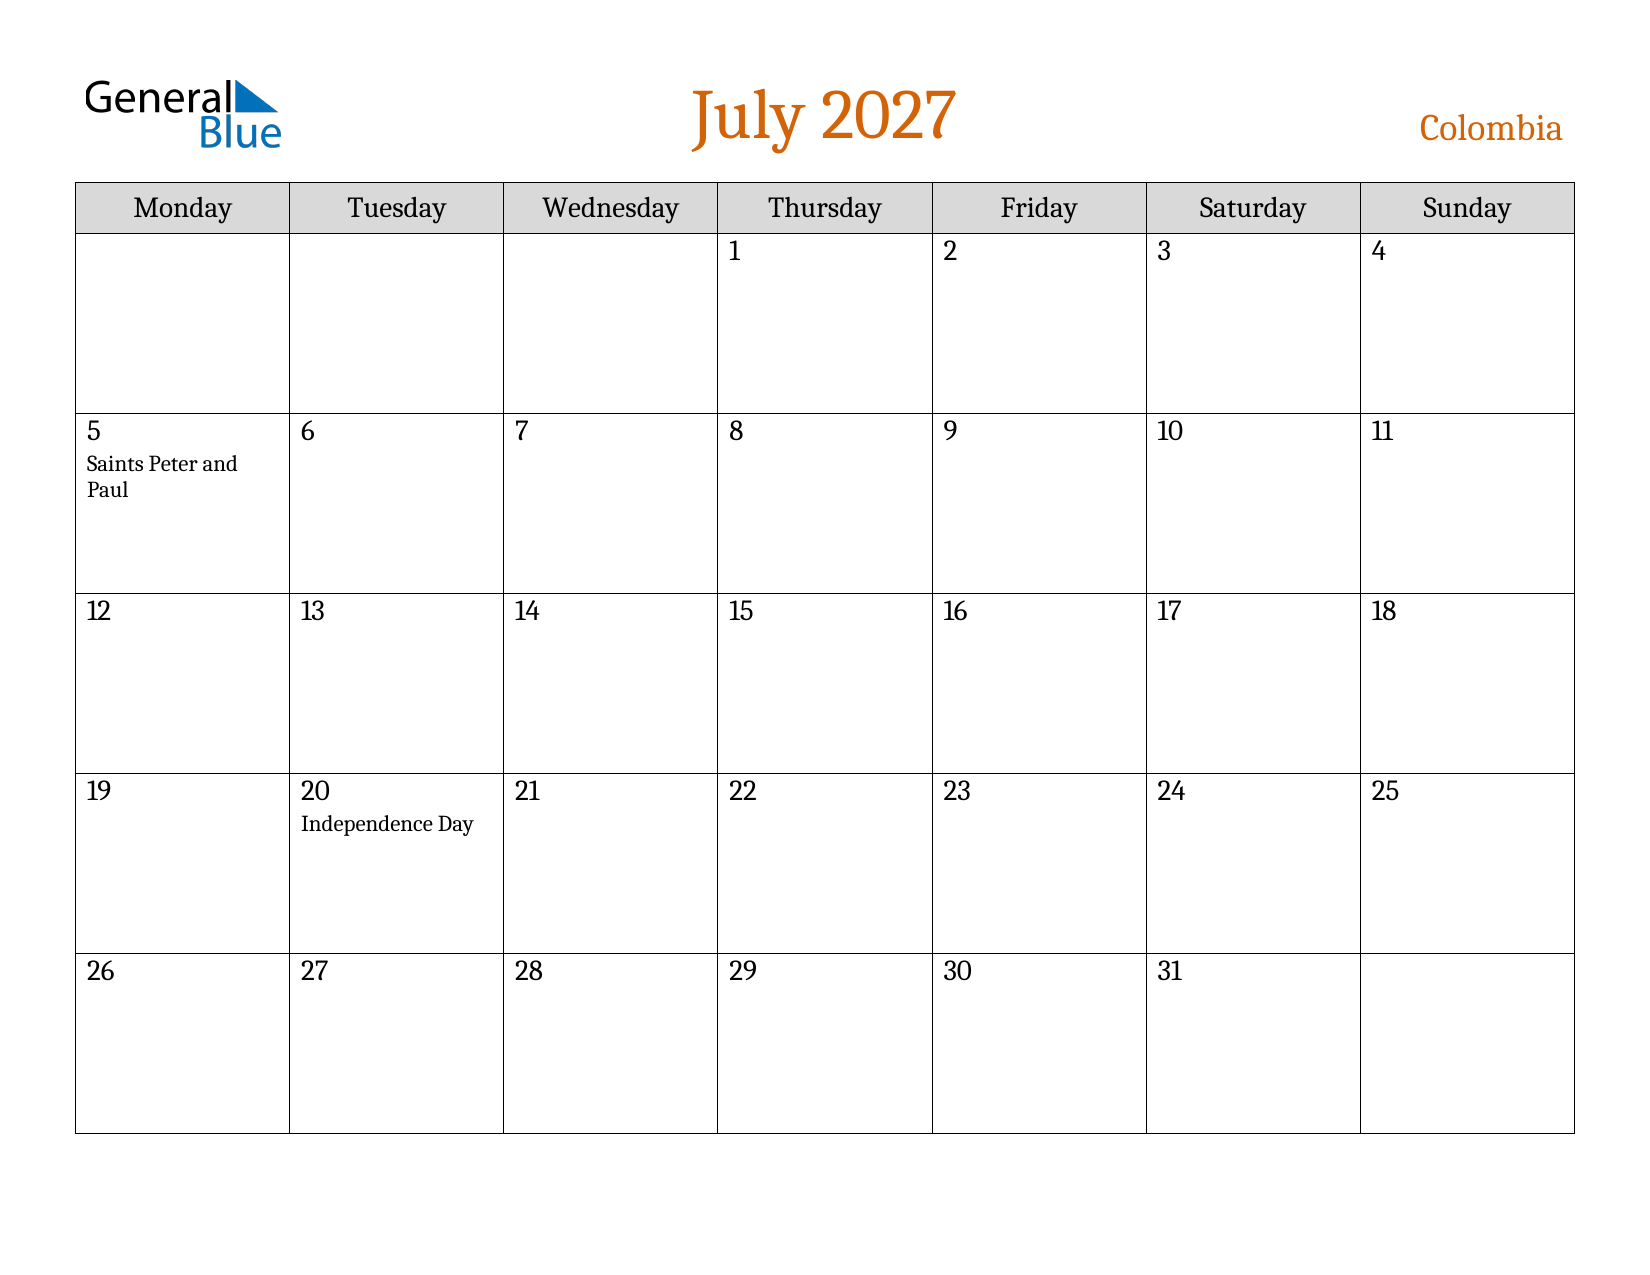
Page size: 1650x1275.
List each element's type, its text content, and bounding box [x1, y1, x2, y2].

table_cell 14 [504, 594, 717, 630]
table_cell [76, 270, 289, 413]
table_cell [290, 234, 503, 270]
table_cell Thursday [718, 183, 932, 233]
table_cell 10 [1147, 414, 1360, 450]
table_cell [1361, 954, 1574, 990]
table_cell [933, 630, 1146, 773]
table_cell Independence Day [290, 810, 503, 953]
table_cell Friday [933, 183, 1146, 233]
table_cell Saints Peter and Paul [76, 450, 289, 593]
table_cell [718, 270, 932, 413]
table_cell Tuesday [290, 183, 503, 233]
table_cell 21 [504, 774, 717, 810]
table_cell 11 [1361, 414, 1574, 450]
table_cell 30 [933, 954, 1146, 990]
table_cell 16 [933, 594, 1146, 630]
table_cell 25 [1361, 774, 1574, 810]
table_cell [718, 630, 932, 773]
table_cell 20 [290, 774, 503, 810]
table_header Colombia [1146, 75, 1574, 182]
table_cell [933, 990, 1146, 1133]
table_cell [1147, 270, 1360, 413]
table_cell [1361, 450, 1574, 593]
table_cell 9 [933, 414, 1146, 450]
table_cell [1147, 450, 1360, 593]
table_cell 27 [290, 954, 503, 990]
table_cell 8 [718, 414, 932, 450]
table_header July 2027 [504, 75, 1146, 182]
table_cell [504, 270, 717, 413]
table_cell [1147, 990, 1360, 1133]
table_cell [933, 270, 1146, 413]
table_cell 15 [718, 594, 932, 630]
table_cell 1 [718, 234, 932, 270]
table_cell 12 [76, 594, 289, 630]
table_cell 7 [504, 414, 717, 450]
table_cell [290, 270, 503, 413]
table_cell 5 [76, 414, 289, 450]
table_cell Saturday [1147, 183, 1360, 233]
table_cell [718, 810, 932, 953]
table_cell [504, 234, 717, 270]
table_cell [718, 450, 932, 593]
table_cell [76, 630, 289, 773]
table_cell 18 [1361, 594, 1574, 630]
table_cell 17 [1147, 594, 1360, 630]
table_cell 28 [504, 954, 717, 990]
table_cell [1361, 810, 1574, 953]
table_cell 24 [1147, 774, 1360, 810]
table_cell [933, 450, 1146, 593]
table_cell [76, 234, 289, 270]
table_cell [290, 450, 503, 593]
table_cell Wednesday [504, 183, 717, 233]
table_cell [290, 630, 503, 773]
table_cell 13 [290, 594, 503, 630]
table_cell 6 [290, 414, 503, 450]
table_cell [933, 810, 1146, 953]
table_cell 3 [1147, 234, 1360, 270]
table_cell Monday [76, 183, 289, 233]
table_cell 19 [76, 774, 289, 810]
table_cell [1147, 630, 1360, 773]
table_cell [504, 990, 717, 1133]
table_cell 4 [1361, 234, 1574, 270]
table_cell [1147, 810, 1360, 953]
table_cell [76, 810, 289, 953]
table_cell [1361, 630, 1574, 773]
table_cell 29 [718, 954, 932, 990]
table_cell [504, 450, 717, 593]
table_cell 23 [933, 774, 1146, 810]
table_header [76, 75, 503, 182]
table_cell [290, 990, 503, 1133]
table_cell [1361, 990, 1574, 1133]
table_cell 22 [718, 774, 932, 810]
table_cell [504, 630, 717, 773]
table_cell 31 [1147, 954, 1360, 990]
table_cell [1361, 270, 1574, 413]
table_cell 2 [933, 234, 1146, 270]
table_cell 26 [76, 954, 289, 990]
table_cell [504, 810, 717, 953]
picture [86, 80, 281, 148]
table_cell [718, 990, 932, 1133]
table_cell Sunday [1361, 183, 1574, 233]
table_cell [76, 990, 289, 1133]
